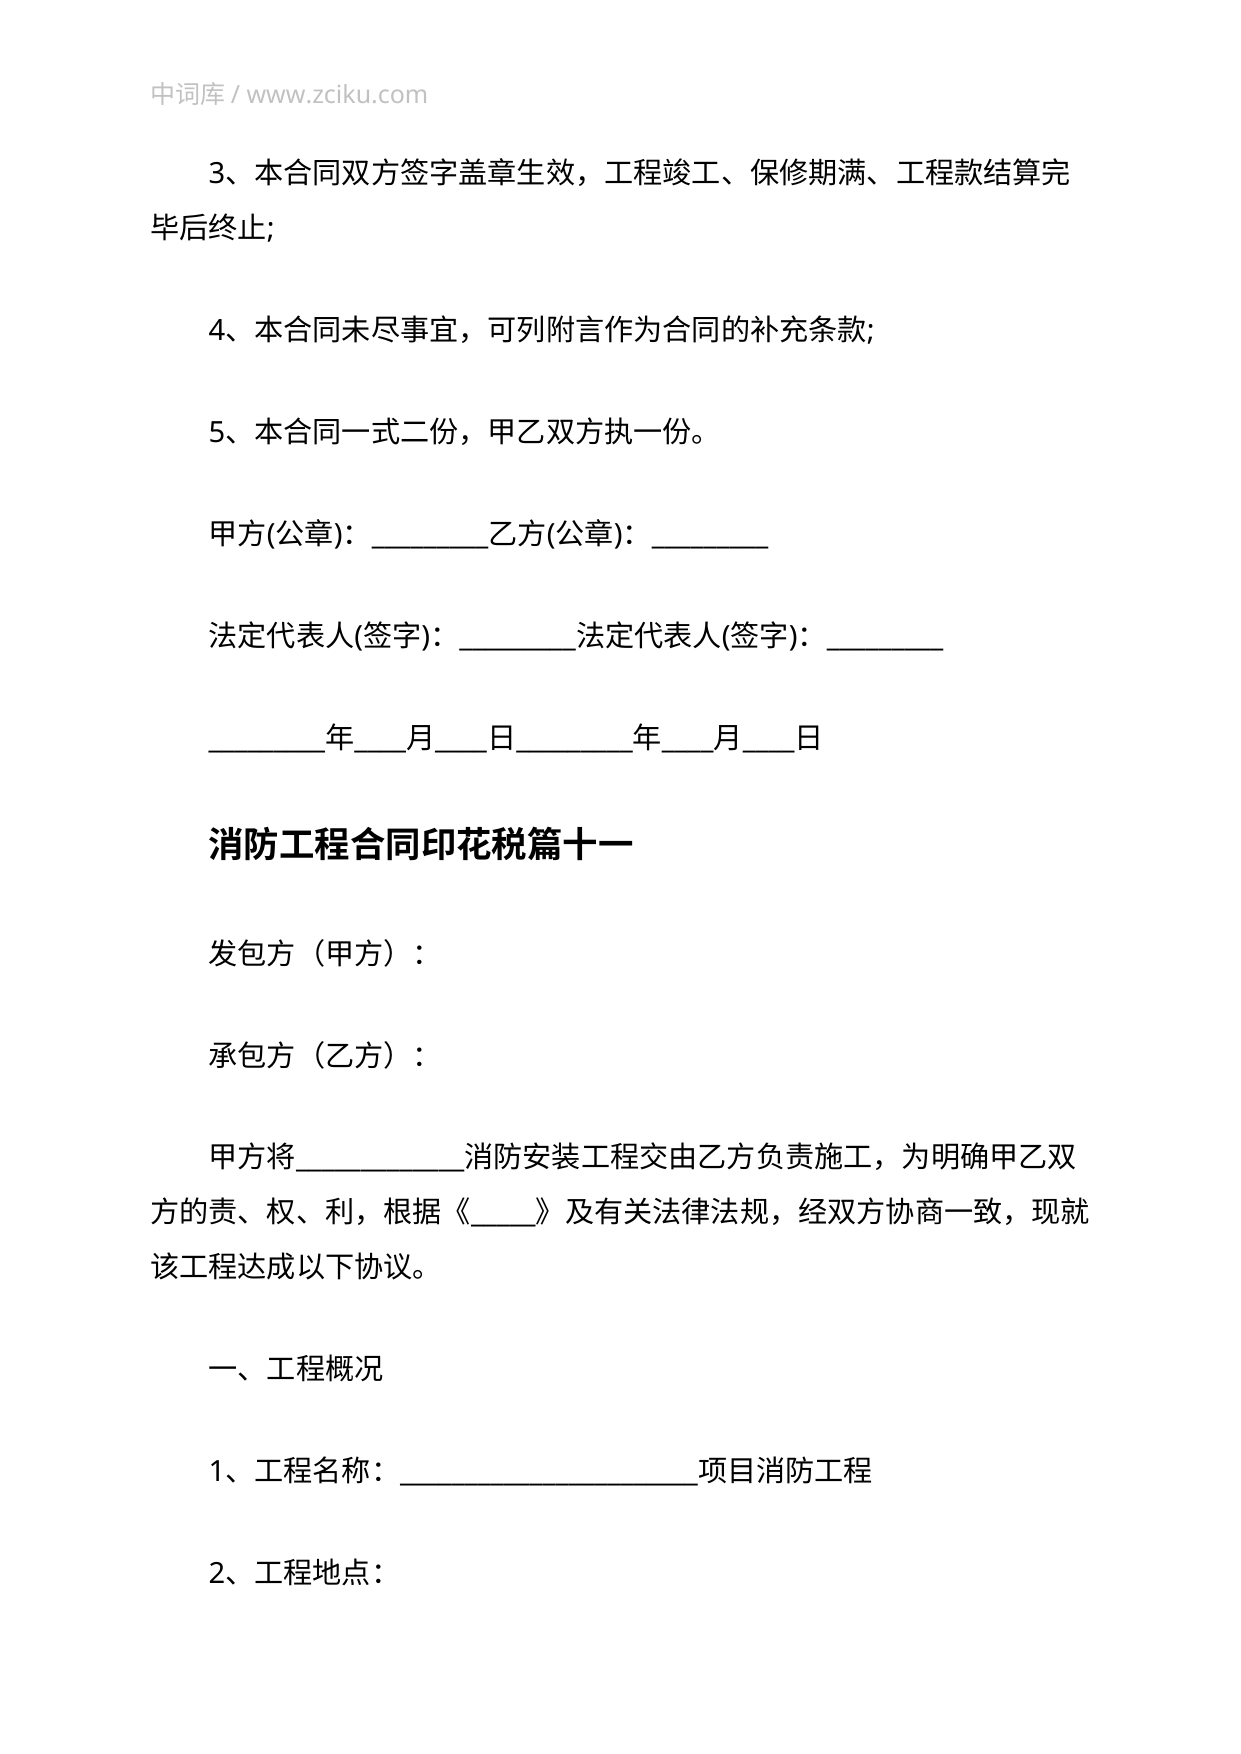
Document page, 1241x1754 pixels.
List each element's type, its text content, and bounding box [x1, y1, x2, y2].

text 一、工程概况 [150, 1346, 1090, 1388]
text 2、工程地点： [150, 1549, 1090, 1592]
text 发包方（甲方）： [150, 930, 1090, 973]
text 承包方（乙方）： [150, 1032, 1090, 1074]
text 5、本合同一式二份，甲乙双方执一份。 [150, 409, 1090, 451]
text 4、本合同未尽事宜，可列附言作为合同的补充条款; [150, 307, 1090, 349]
text 消防工程合同印花税篇十一 [150, 817, 1090, 868]
text 法定代表人(签字)：_________法定代表人(签字)：_________ [150, 613, 1090, 655]
text _________年____月____日_________年____月____日 [150, 715, 1090, 757]
text 1、工程名称：_______________________项目消防工程 [150, 1447, 1090, 1490]
text 3、本合同双方签字盖章生效，工程竣工、保修期满、工程款结算完毕后终止; [150, 150, 1090, 247]
text 甲方(公章)：_________乙方(公章)：_________ [150, 511, 1090, 553]
text 甲方将_____________消防安装工程交由乙方负责施工，为明确甲乙双方的责、权、利，根据《_____》及有关法律法规，经双方协商一致，现就该工程达成以下协议。 [150, 1134, 1090, 1286]
